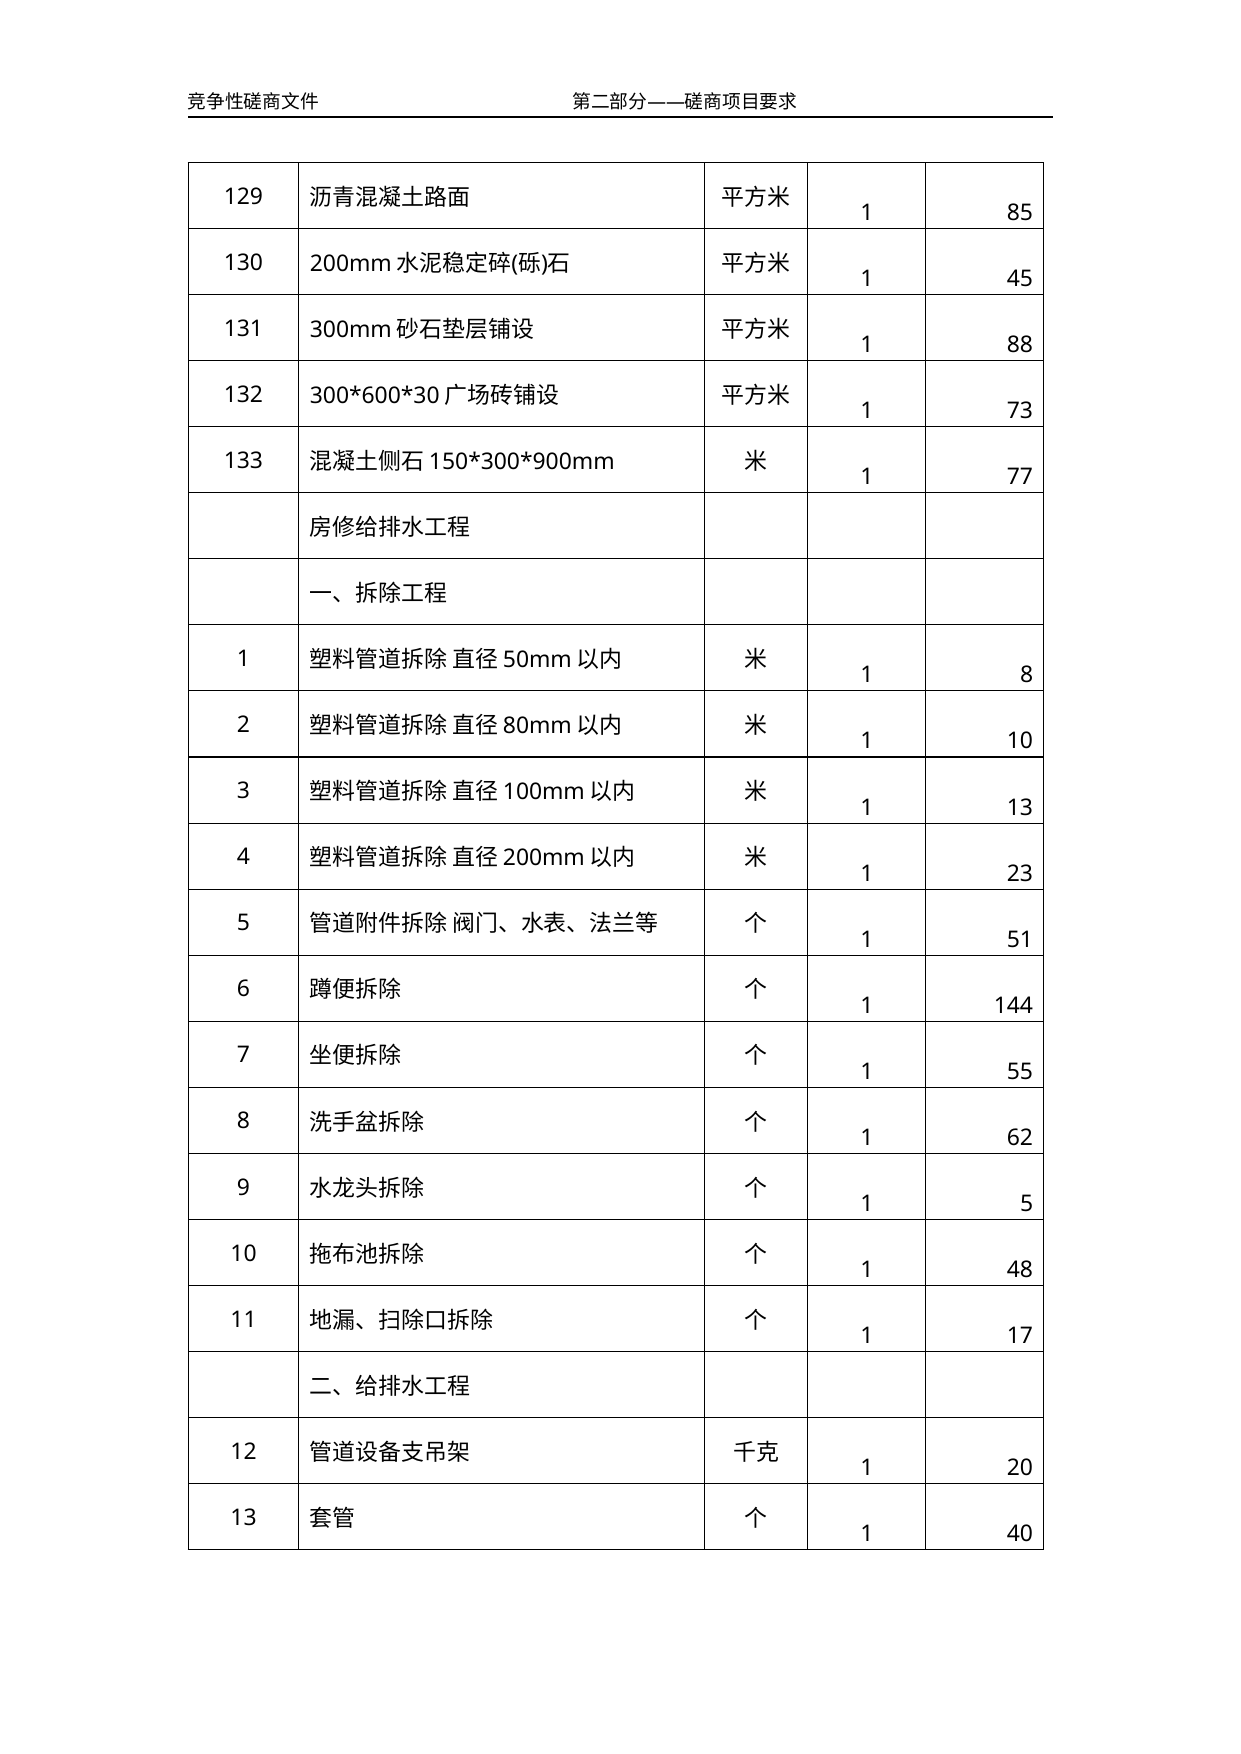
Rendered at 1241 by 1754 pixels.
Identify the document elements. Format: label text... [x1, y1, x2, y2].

table_cell 坐便拆除 [299, 1022, 704, 1087]
table_cell 蹲便拆除 [299, 956, 704, 1021]
table_cell 11 [189, 1286, 298, 1351]
table_cell 1 [808, 758, 925, 822]
table_cell 1 [808, 824, 925, 888]
table_cell 9 [189, 1154, 298, 1219]
table_cell 51 [926, 890, 1043, 954]
table_cell 1 [808, 295, 925, 360]
table_cell 1 [808, 1088, 925, 1153]
table_cell 129 [189, 163, 298, 228]
table_cell 塑料管道拆除 直径200mm以内 [299, 824, 704, 888]
table_cell 千克 [705, 1418, 807, 1483]
table_cell 个 [705, 1088, 807, 1153]
table_cell 3 [189, 758, 298, 822]
table_cell 米 [705, 625, 807, 690]
table_cell 个 [705, 1220, 807, 1285]
table_cell 8 [189, 1088, 298, 1153]
table_cell 套管 [299, 1484, 704, 1549]
table_cell [808, 559, 925, 624]
table_cell 17 [926, 1286, 1043, 1351]
table_cell 1 [808, 229, 925, 294]
table_cell 1 [189, 625, 298, 690]
table_cell 1 [808, 1418, 925, 1483]
table_cell 二、给排水工程 [299, 1352, 704, 1417]
table_cell 混凝土侧石150*300*900mm [299, 427, 704, 492]
table_cell 拖布池拆除 [299, 1220, 704, 1285]
table_cell 5 [926, 1154, 1043, 1219]
table_cell 管道附件拆除 阀门、水表、法兰等 [299, 890, 704, 954]
table_cell [705, 559, 807, 624]
table_cell 131 [189, 295, 298, 360]
table_cell 1 [808, 361, 925, 426]
table_cell 1 [808, 1286, 925, 1351]
table_cell 6 [189, 956, 298, 1021]
table_cell 8 [926, 625, 1043, 690]
table_cell [189, 559, 298, 624]
table_cell 10 [926, 691, 1043, 756]
table_cell 200mm水泥稳定碎(砾)石 [299, 229, 704, 294]
table_cell [705, 1352, 807, 1417]
table_cell 塑料管道拆除 直径100mm以内 [299, 758, 704, 822]
table_cell 米 [705, 824, 807, 888]
table_cell 10 [189, 1220, 298, 1285]
table_cell 水龙头拆除 [299, 1154, 704, 1219]
table_cell [705, 493, 807, 558]
table_cell 个 [705, 1022, 807, 1087]
table_cell 2 [189, 691, 298, 756]
table_cell 73 [926, 361, 1043, 426]
table_cell 1 [808, 625, 925, 690]
table_cell 77 [926, 427, 1043, 492]
table_cell 1 [808, 890, 925, 954]
table_cell 个 [705, 1484, 807, 1549]
table_cell 88 [926, 295, 1043, 360]
table_cell 300*600*30广场砖铺设 [299, 361, 704, 426]
table_cell 13 [926, 758, 1043, 822]
table_cell 平方米 [705, 295, 807, 360]
table_cell 平方米 [705, 229, 807, 294]
table_cell 144 [926, 956, 1043, 1021]
table_cell 48 [926, 1220, 1043, 1285]
table_cell 4 [189, 824, 298, 888]
table_cell [808, 1352, 925, 1417]
table_cell 个 [705, 956, 807, 1021]
table_cell 洗手盆拆除 [299, 1088, 704, 1153]
table_cell [189, 1352, 298, 1417]
table_cell 沥青混凝土路面 [299, 163, 704, 228]
table_cell 管道设备支吊架 [299, 1418, 704, 1483]
table_cell 1 [808, 691, 925, 756]
table_cell 房修给排水工程 [299, 493, 704, 558]
table_cell 12 [189, 1418, 298, 1483]
table_cell 132 [189, 361, 298, 426]
table_cell 55 [926, 1022, 1043, 1087]
table_cell 1 [808, 1220, 925, 1285]
table_cell 130 [189, 229, 298, 294]
table_cell 1 [808, 163, 925, 228]
table_cell 13 [189, 1484, 298, 1549]
table_cell 23 [926, 824, 1043, 888]
table_cell [926, 559, 1043, 624]
table_cell 20 [926, 1418, 1043, 1483]
table_cell 米 [705, 758, 807, 822]
table_cell 平方米 [705, 361, 807, 426]
table_cell 塑料管道拆除 直径50mm以内 [299, 625, 704, 690]
table_cell 塑料管道拆除 直径80mm以内 [299, 691, 704, 756]
table_cell [926, 493, 1043, 558]
table_cell 1 [808, 1484, 925, 1549]
table_cell [189, 493, 298, 558]
table_cell [926, 1352, 1043, 1417]
table_cell 1 [808, 1154, 925, 1219]
table_cell 平方米 [705, 163, 807, 228]
table_cell 米 [705, 427, 807, 492]
table_cell [808, 493, 925, 558]
table_cell 1 [808, 956, 925, 1021]
table_cell 地漏、扫除口拆除 [299, 1286, 704, 1351]
table_cell 133 [189, 427, 298, 492]
table_cell 45 [926, 229, 1043, 294]
table_cell 个 [705, 1154, 807, 1219]
table_cell 300mm砂石垫层铺设 [299, 295, 704, 360]
table_cell 62 [926, 1088, 1043, 1153]
table_cell 米 [705, 691, 807, 756]
table_cell 40 [926, 1484, 1043, 1549]
table_cell 个 [705, 890, 807, 954]
table_cell 个 [705, 1286, 807, 1351]
table_cell 1 [808, 1022, 925, 1087]
table_cell 一、拆除工程 [299, 559, 704, 624]
table_cell 7 [189, 1022, 298, 1087]
table_cell 5 [189, 890, 298, 954]
table_cell 85 [926, 163, 1043, 228]
table_cell 1 [808, 427, 925, 492]
